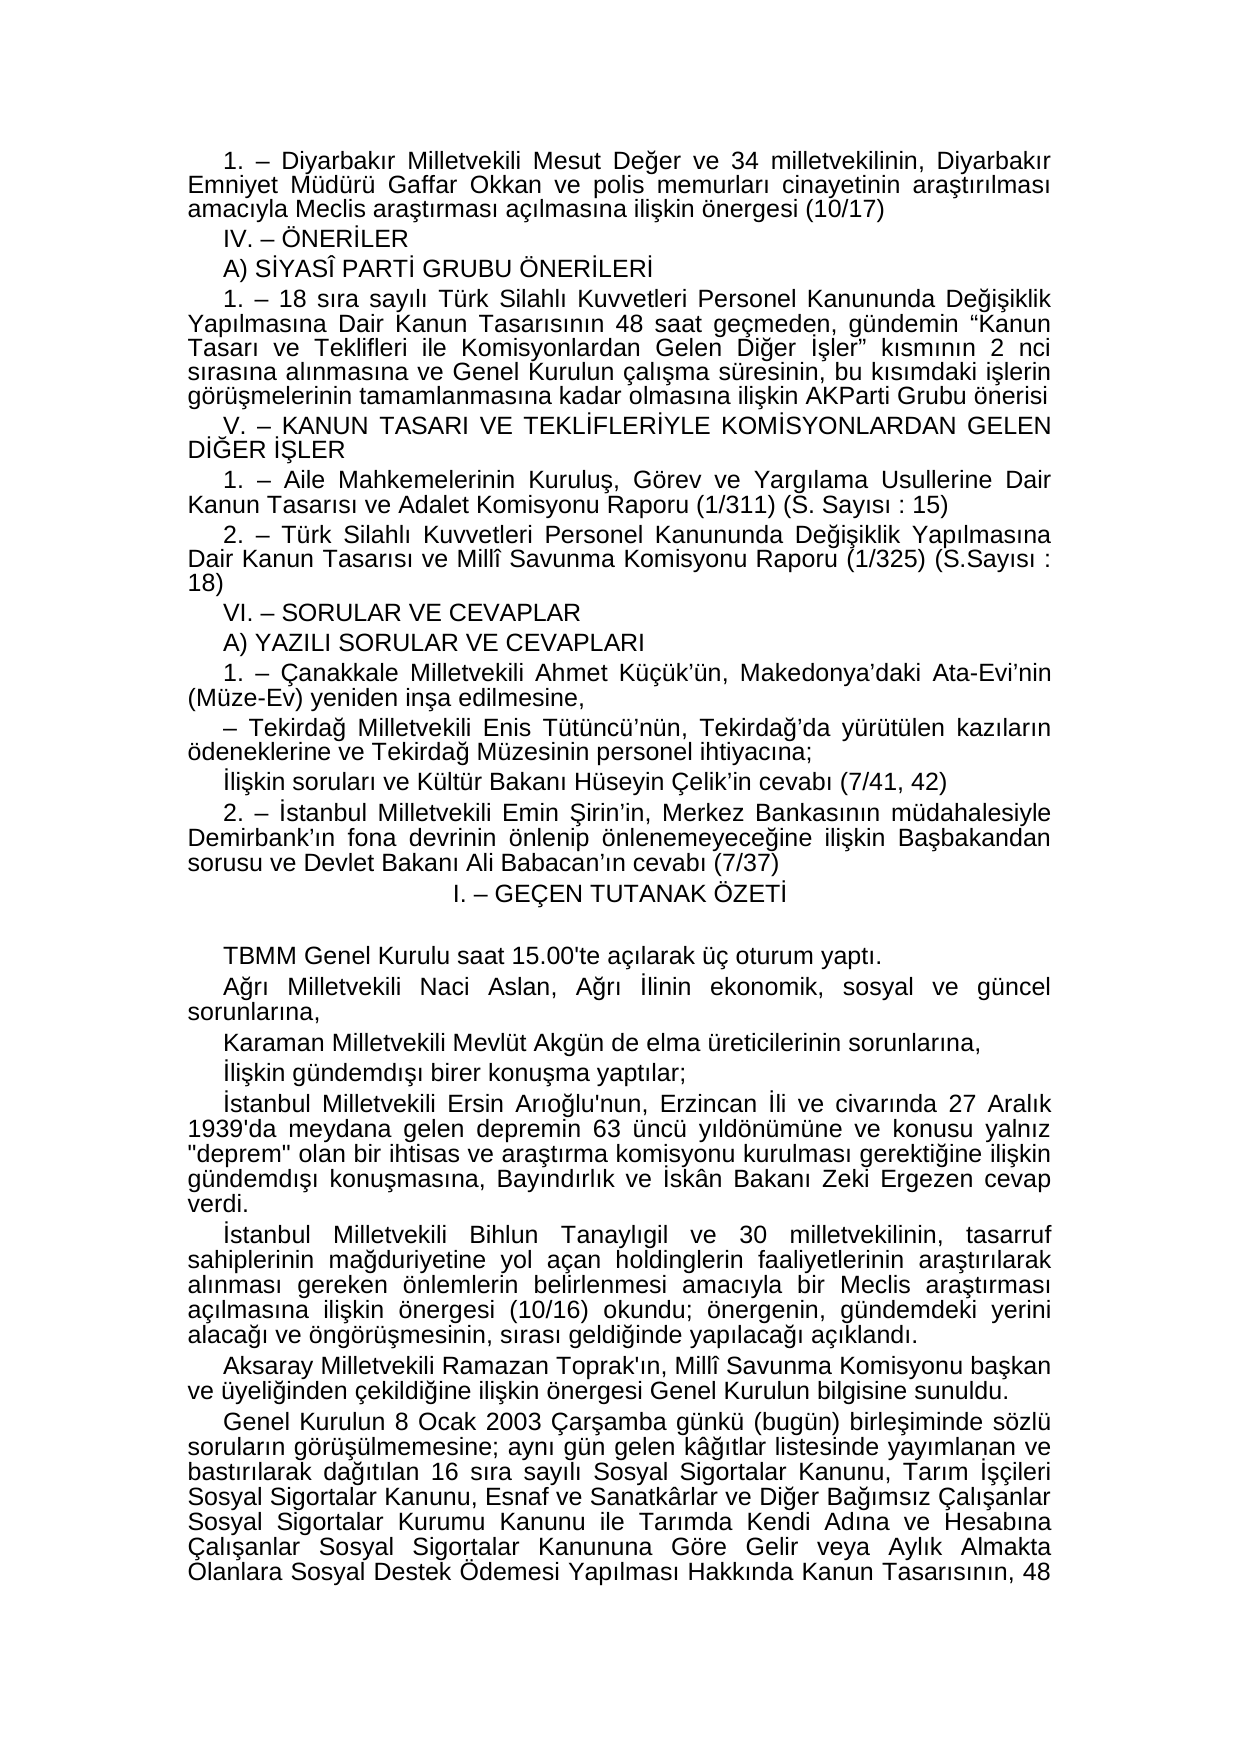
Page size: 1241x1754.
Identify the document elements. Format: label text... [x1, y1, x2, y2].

text 1. – Çanakkale Milletvekili Ahmet Küçük’ün, Makedonya’daki Ata-Evi’nin (Müze-Ev) yeniden inşa edilmesine, [187, 663, 1053, 711]
text Aksaray Milletvekili Ramazan Toprak'ın, Millî Savunma Komisyonu başkan ve üyeliğinden çekildiğine ilişkin önergesi Genel Kurulun bilgisine sunuldu. [187, 1355, 1053, 1405]
text 1. – Aile Mahkemelerinin Kuruluş, Görev ve Yargılama Usullerine Dair Kanun Tasarısı ve Adalet Komisyonu Raporu (1/311) (S. Sayısı : 15) [187, 470, 1053, 518]
text V. – KANUN TASARI VE TEKLİFLERİYLE KOMİSYONLARDAN GELEN DİĞER İŞLER [187, 415, 1053, 464]
text 1. – 18 sıra sayılı Türk Silahlı Kuvvetleri Personel Kanununda Değişiklik Yapılmasına Dair Kanun Tasarısının 48 saat geçmeden, gündemin “Kanun Tasarı ve Teklifleri ile Komisyonlardan Gelen Diğer İşler” kısmının 2 nci sırasına alınmasına ve Genel Kurulun çalışma süresinin, bu kısımdaki işlerin görüşmelerinin tamamlanmasına kadar olmasına ilişkin AKParti Grubu önerisi [187, 289, 1053, 409]
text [187, 1411, 1053, 1586]
text – Tekirdağ Milletvekili Enis Tütüncü’nün, Tekirdağ’da yürütülen kazıların ödeneklerine ve Tekirdağ Müzesinin personel ihtiyacına; [187, 717, 1053, 765]
text İlişkin gündemdışı birer konuşma yaptılar; [187, 1062, 1053, 1087]
text A) SİYASÎ PARTİ GRUBU ÖNERİLERİ [187, 258, 1053, 283]
text 2. – İstanbul Milletvekili Emin Şirin’in, Merkez Bankasının müdahalesiyle Demirbank’ın fona devrinin önlenip önlenemeyeceğine ilişkin Başbakandan sorusu ve Devlet Bakanı Ali Babacan’ın cevabı (7/37) [187, 801, 1053, 876]
text TBMM Genel Kurulu saat 15.00'te açılarak üç oturum yaptı. [187, 944, 1053, 969]
text İstanbul Milletvekili Bihlun Tanaylıgil ve 30 milletvekilinin, tasarruf sahiplerinin mağduriyetine yol açan holdinglerin faaliyetlerinin araştırılarak alınması gereken önlemlerin belirlenmesi amacıyla bir Meclis araştırması açılmasına ilişkin önergesi (10/16) okundu; önergenin, gündemdeki yerini alacağı ve öngörüşmesinin, sırası geldiğinde yapılacağı açıklandı. [187, 1224, 1053, 1349]
text IV. – ÖNERİLER [187, 228, 1053, 253]
text 1. – Diyarbakır Milletvekili Mesut Değer ve 34 milletvekilinin, Diyarbakır Emniyet Müdürü Gaffar Okkan ve polis memurları cinayetinin araştırılması amacıyla Meclis araştırması açılmasına ilişkin önergesi (10/17) [187, 150, 1053, 222]
text A) YAZILI SORULAR VE CEVAPLARI [187, 632, 1053, 657]
text Ağrı Milletvekili Naci Aslan, Ağrı İlinin ekonomik, sosyal ve güncel sorunlarına, [187, 975, 1053, 1025]
text I. – GEÇEN TUTANAK ÖZETİ [187, 882, 1053, 907]
text Karaman Milletvekili Mevlüt Akgün de elma üreticilerinin sorunlarına, [187, 1031, 1053, 1056]
text 2. – Türk Silahlı Kuvvetleri Personel Kanununda Değişiklik Yapılmasına Dair Kanun Tasarısı ve Millî Savunma Komisyonu Raporu (1/325) (S.Sayısı : 18) [187, 524, 1053, 596]
text VI. – SORULAR VE CEVAPLAR [187, 602, 1053, 627]
text İstanbul Milletvekili Ersin Arıoğlu'nun, Erzincan İli ve civarında 27 Aralık 1939'da meydana gelen depremin 63 üncü yıldönümüne ve konusu yalnız "deprem" olan bir ihtisas ve araştırma komisyonu kurulması gerektiğine ilişkin gündemdışı konuşmasına, Bayındırlık ve İskân Bakanı Zeki Ergezen cevap verdi. [187, 1093, 1053, 1218]
text İlişkin soruları ve Kültür Bakanı Hüseyin Çelik’in cevabı (7/41, 42) [187, 771, 1053, 795]
